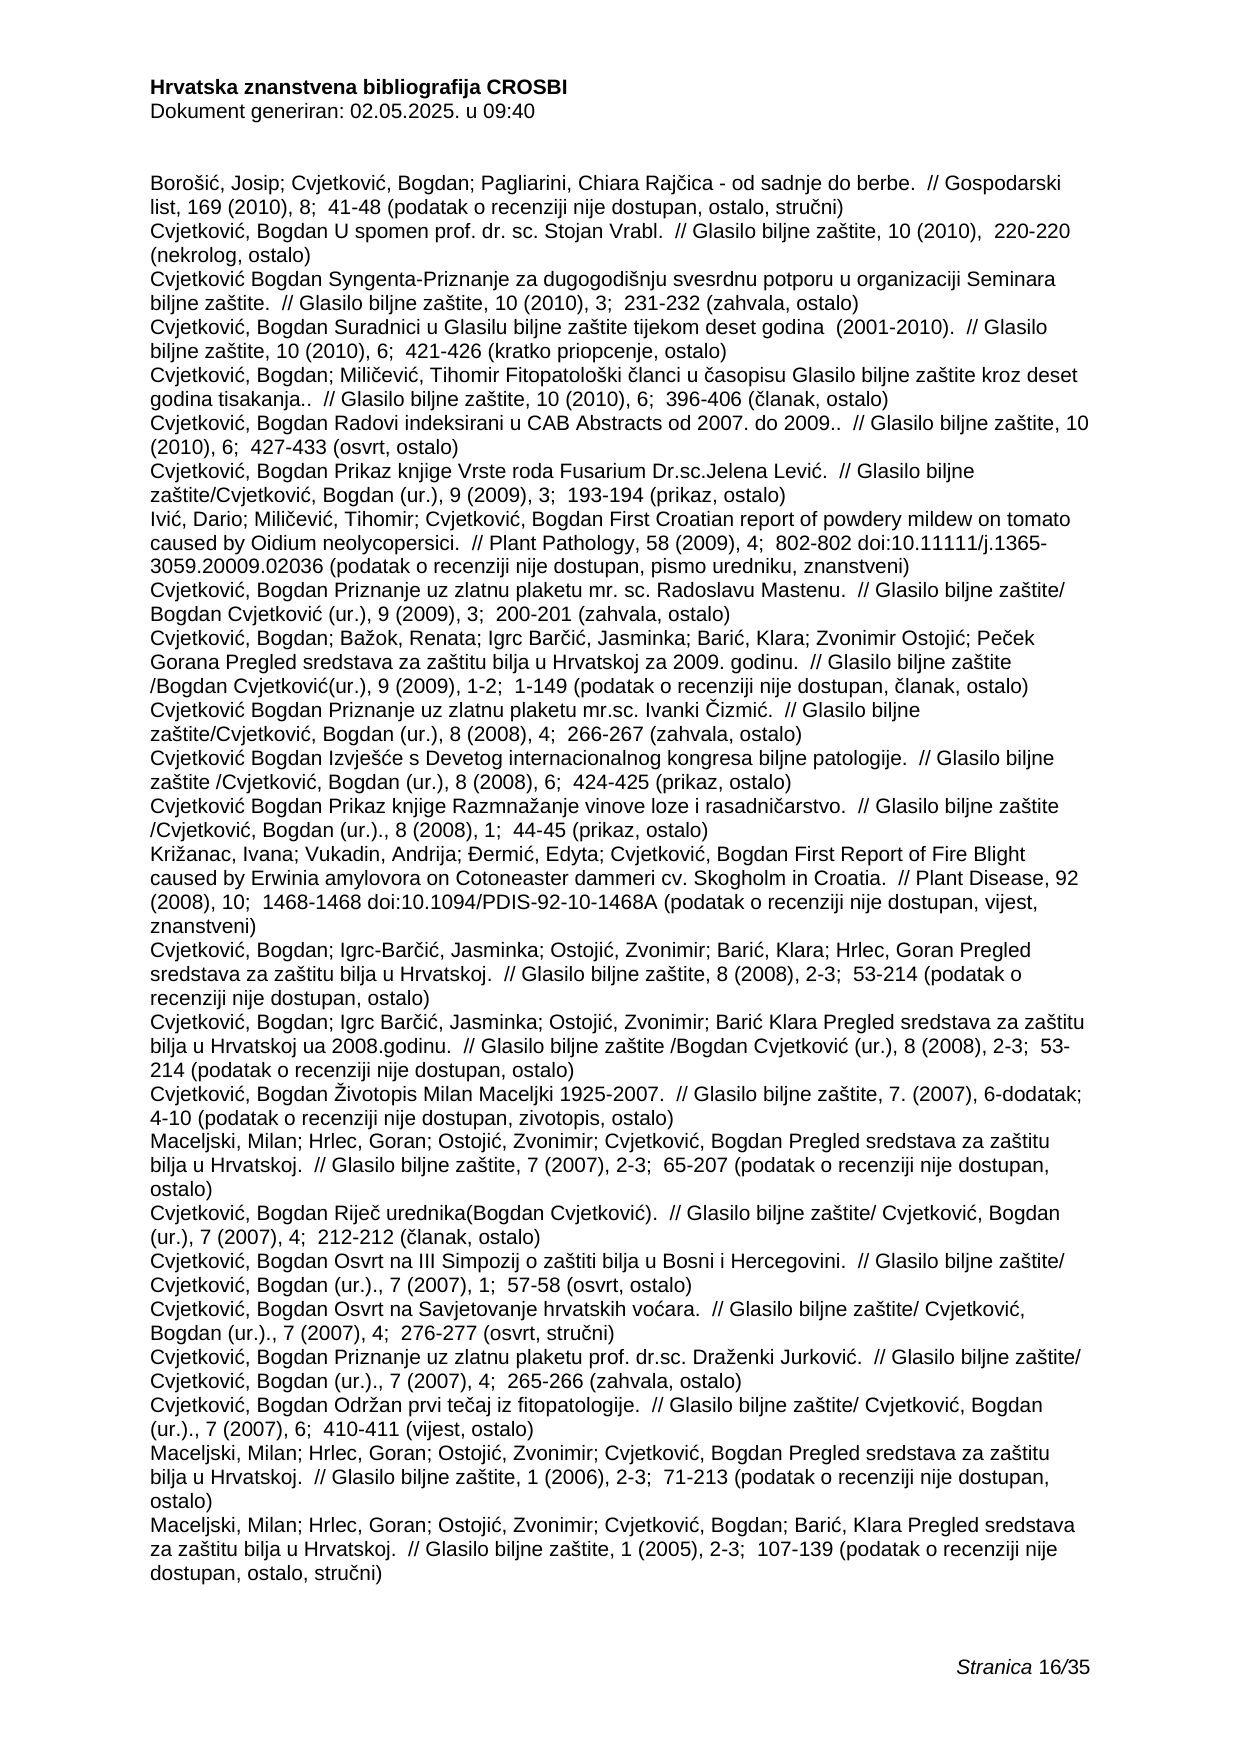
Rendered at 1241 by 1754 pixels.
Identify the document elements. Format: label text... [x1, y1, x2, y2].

text Cvjetković, Bogdan [150, 1081, 1090, 1129]
text Križanac, Ivana; Vukadin, Andrija; Đermić, Edyta; Cvjetković, Bogdan [150, 842, 1090, 938]
text Cvjetković Bogdan [150, 746, 1090, 794]
text Cvjetković, Bogdan; Igrc-Barčić, Jasminka; Ostojić, Zvonimir; Barić, Klara; Hrlec, Goran [150, 938, 1090, 1009]
text Cvjetković, Bogdan [150, 1345, 1090, 1393]
text Cvjetković Bogdan [150, 267, 1090, 315]
text Maceljski, Milan; Hrlec, Goran; Ostojić, Zvonimir; Cvjetković, Bogdan [150, 1129, 1090, 1201]
text Cvjetković, Bogdan [150, 578, 1090, 626]
text Cvjetković, Bogdan [150, 458, 1090, 506]
text Cvjetković, Bogdan; Igrc Barčić, Jasminka; Ostojić, Zvonimir; Barić Klara [150, 1009, 1090, 1081]
text Cvjetković, Bogdan [150, 1201, 1090, 1249]
text Cvjetković, Bogdan [150, 411, 1090, 458]
text Cvjetković, Bogdan [150, 1297, 1090, 1345]
text Cvjetković, Bogdan [150, 1249, 1090, 1297]
text Cvjetković, Bogdan [150, 219, 1090, 267]
text Cvjetković Bogdan [150, 794, 1090, 842]
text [150, 1441, 1090, 1513]
text Maceljski, Milan; Hrlec, Goran; Ostojić, Zvonimir; Cvjetković, Bogdan; Barić, Klara [150, 1513, 1090, 1584]
text Cvjetković, Bogdan; Bažok, Renata; Igrc Barčić, Jasminka; Barić, Klara; Zvonimir Ostojić; Peček Gorana [150, 626, 1090, 698]
text Cvjetković, Bogdan; Miličević, Tihomir [150, 363, 1090, 411]
text Cvjetković, Bogdan [150, 1393, 1090, 1441]
text Borošić, Josip; Cvjetković, Bogdan; Pagliarini, Chiara [150, 171, 1090, 219]
text Cvjetković, Bogdan [150, 315, 1090, 363]
text Cvjetković Bogdan [150, 698, 1090, 746]
text Ivić, Dario; Miličević, Tihomir; Cvjetković, Bogdan [150, 506, 1090, 578]
